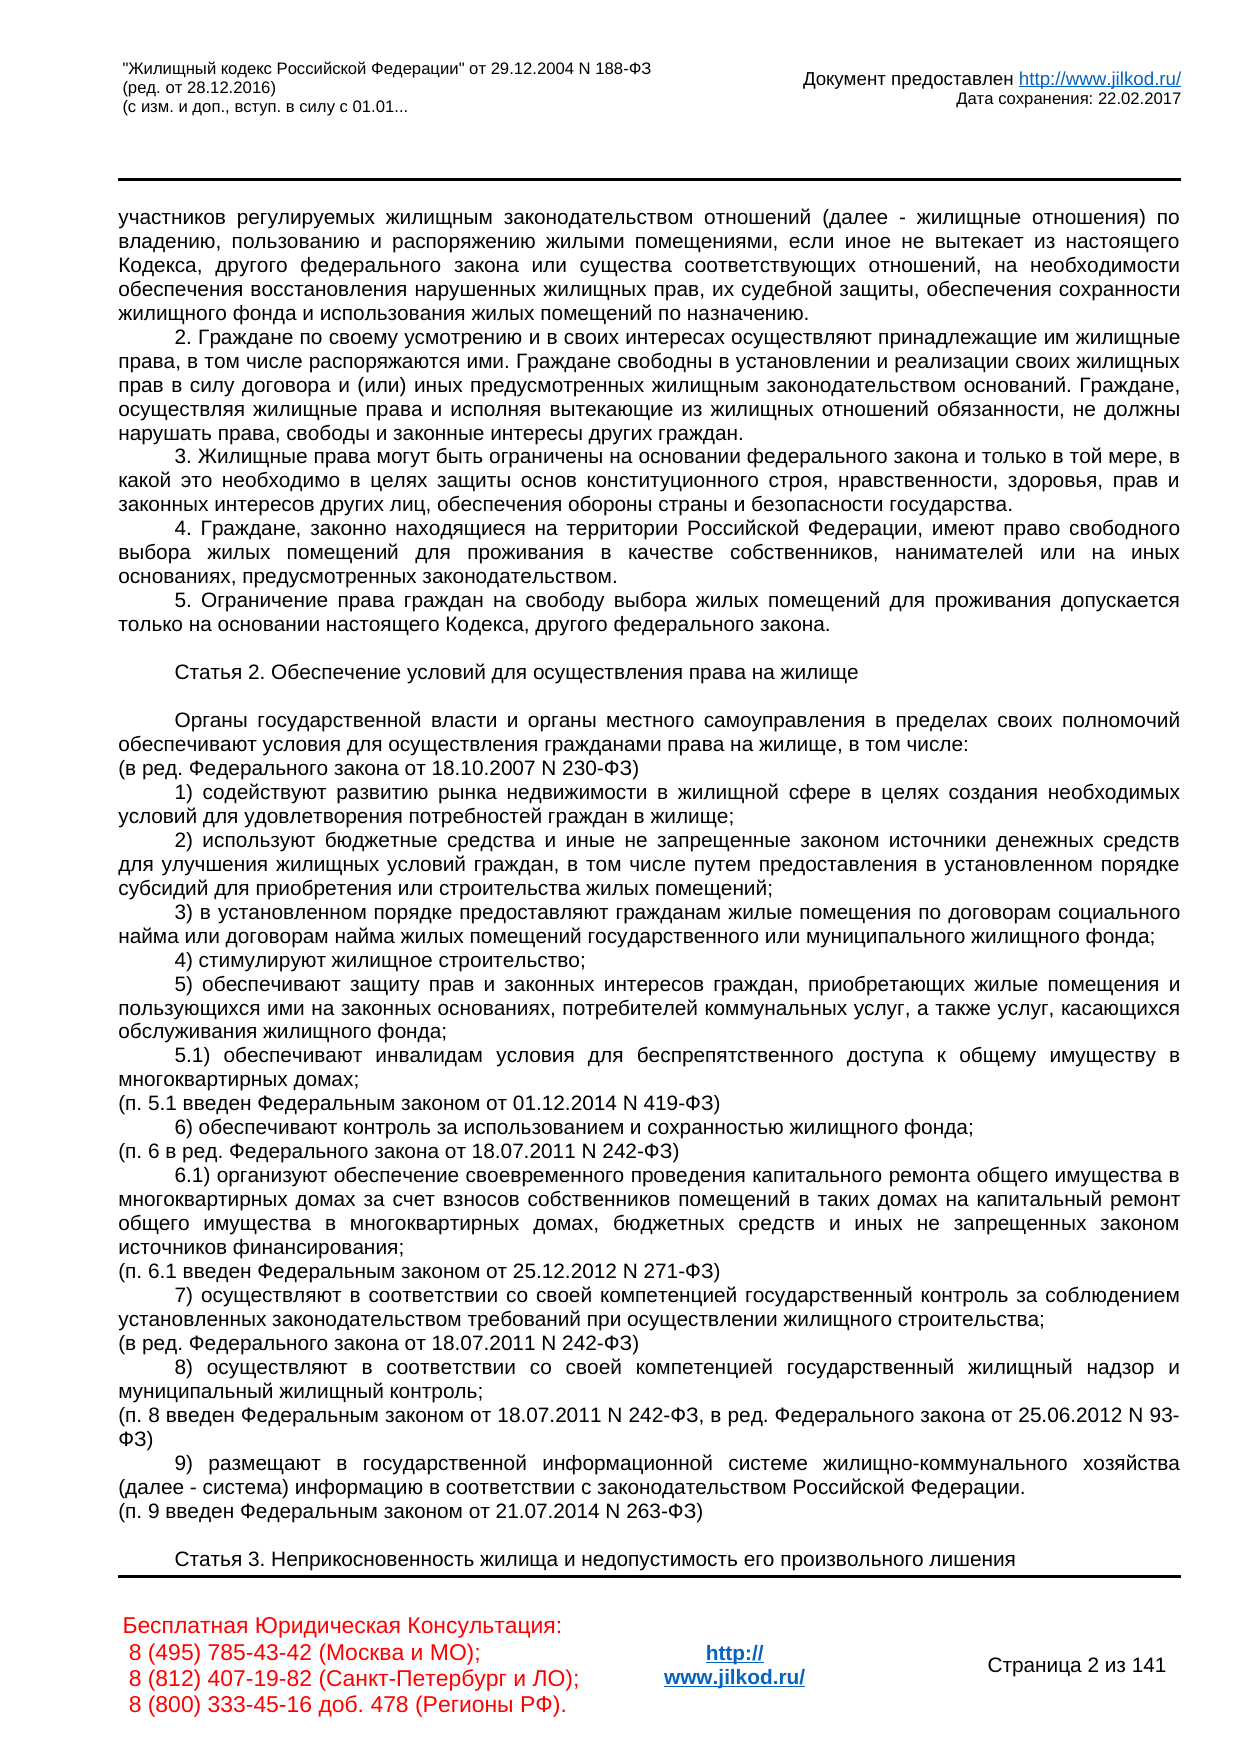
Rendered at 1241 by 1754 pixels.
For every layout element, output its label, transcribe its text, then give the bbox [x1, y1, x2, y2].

text (п. 5.1 введен Федеральным законом от 01.12.2014 N 419-ФЗ) [118, 1091, 1181, 1115]
text 8) осуществляют в соответствии со своей компетенцией государственный жилищный надзор и муниципальный жилищный контроль; [118, 1355, 1181, 1403]
text 2) используют бюджетные средства и иные не запрещенные законом источники денежных средств для улучшения жилищных условий граждан, в том числе путем предоставления в установленном порядке субсидий для приобретения или строительства жилых помещений; [118, 828, 1181, 899]
text 1) содействуют развитию рынка недвижимости в жилищной сфере в целях создания необходимых условий для удовлетворения потребностей граждан в жилище; [118, 780, 1181, 828]
text 3) в установленном порядке предоставляют гражданам жилые помещения по договорам социального найма или договорам найма жилых помещений государственного или муниципального жилищного фонда; [118, 899, 1181, 947]
text (п. 9 введен Федеральным законом от 21.07.2014 N 263-ФЗ) [118, 1498, 1181, 1522]
text 6.1) организуют обеспечение своевременного проведения капитального ремонта общего имущества в многоквартирных домах за счет взносов собственников помещений в таких домах на капитальный ремонт общего имущества в многоквартирных домах, бюджетных средств и иных не запрещенных законом источников финансирования; [118, 1163, 1181, 1259]
text Статья 2. Обеспечение условий для осуществления права на жилище [118, 660, 1181, 684]
text 5. Ограничение права граждан на свободу выбора жилых помещений для проживания допускается только на основании настоящего Кодекса, другого федерального закона. [118, 588, 1181, 636]
text (п. 6 в ред. Федерального закона от 18.07.2011 N 242-ФЗ) [118, 1139, 1181, 1163]
text 4) стимулируют жилищное строительство; [118, 947, 1181, 971]
text 6) обеспечивают контроль за использованием и сохранностью жилищного фонда; [118, 1115, 1181, 1139]
text 2. Граждане по своему усмотрению и в своих интересах осуществляют принадлежащие им жилищные права, в том числе распоряжаются ими. Граждане свободны в установлении и реализации своих жилищных прав в силу договора и (или) иных предусмотренных жилищным законодательством оснований. Граждане, осуществляя жилищные права и исполняя вытекающие из жилищных отношений обязанности, не должны нарушать права, свободы и законные интересы других граждан. [118, 324, 1181, 444]
text (п. 8 введен Федеральным законом от 18.07.2011 N 242-ФЗ, в ред. Федерального закона от 25.06.2012 N 93-ФЗ) [118, 1403, 1181, 1451]
text (в ред. Федерального закона от 18.07.2011 N 242-ФЗ) [118, 1331, 1181, 1355]
text 9) размещают в государственной информационной системе жилищно-коммунального хозяйства (далее - система) информацию в соответствии с законодательством Российской Федерации. [118, 1451, 1181, 1498]
text 7) осуществляют в соответствии со своей компетенцией государственный контроль за соблюдением установленных законодательством требований при осуществлении жилищного строительства; [118, 1283, 1181, 1331]
text Органы государственной власти и органы местного самоуправления в пределах своих полномочий обеспечивают условия для осуществления гражданами права на жилище, в том числе: [118, 708, 1181, 756]
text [118, 205, 1181, 324]
text Статья 3. Неприкосновенность жилища и недопустимость его произвольного лишения [118, 1546, 1181, 1570]
text (п. 6.1 введен Федеральным законом от 25.12.2012 N 271-ФЗ) [118, 1259, 1181, 1283]
text (в ред. Федерального закона от 18.10.2007 N 230-ФЗ) [118, 756, 1181, 780]
text 5) обеспечивают защиту прав и законных интересов граждан, приобретающих жилые помещения и пользующихся ими на законных основаниях, потребителей коммунальных услуг, а также услуг, касающихся обслуживания жилищного фонда; [118, 971, 1181, 1043]
text 4. Граждане, законно находящиеся на территории Российской Федерации, имеют право свободного выбора жилых помещений для проживания в качестве собственников, нанимателей или на иных основаниях, предусмотренных законодательством. [118, 516, 1181, 588]
text 3. Жилищные права могут быть ограничены на основании федерального закона и только в той мере, в какой это необходимо в целях защиты основ конституционного строя, нравственности, здоровья, прав и законных интересов других лиц, обеспечения обороны страны и безопасности государства. [118, 444, 1181, 516]
text 5.1) обеспечивают инвалидам условия для беспрепятственного доступа к общему имуществу в многоквартирных домах; [118, 1043, 1181, 1091]
